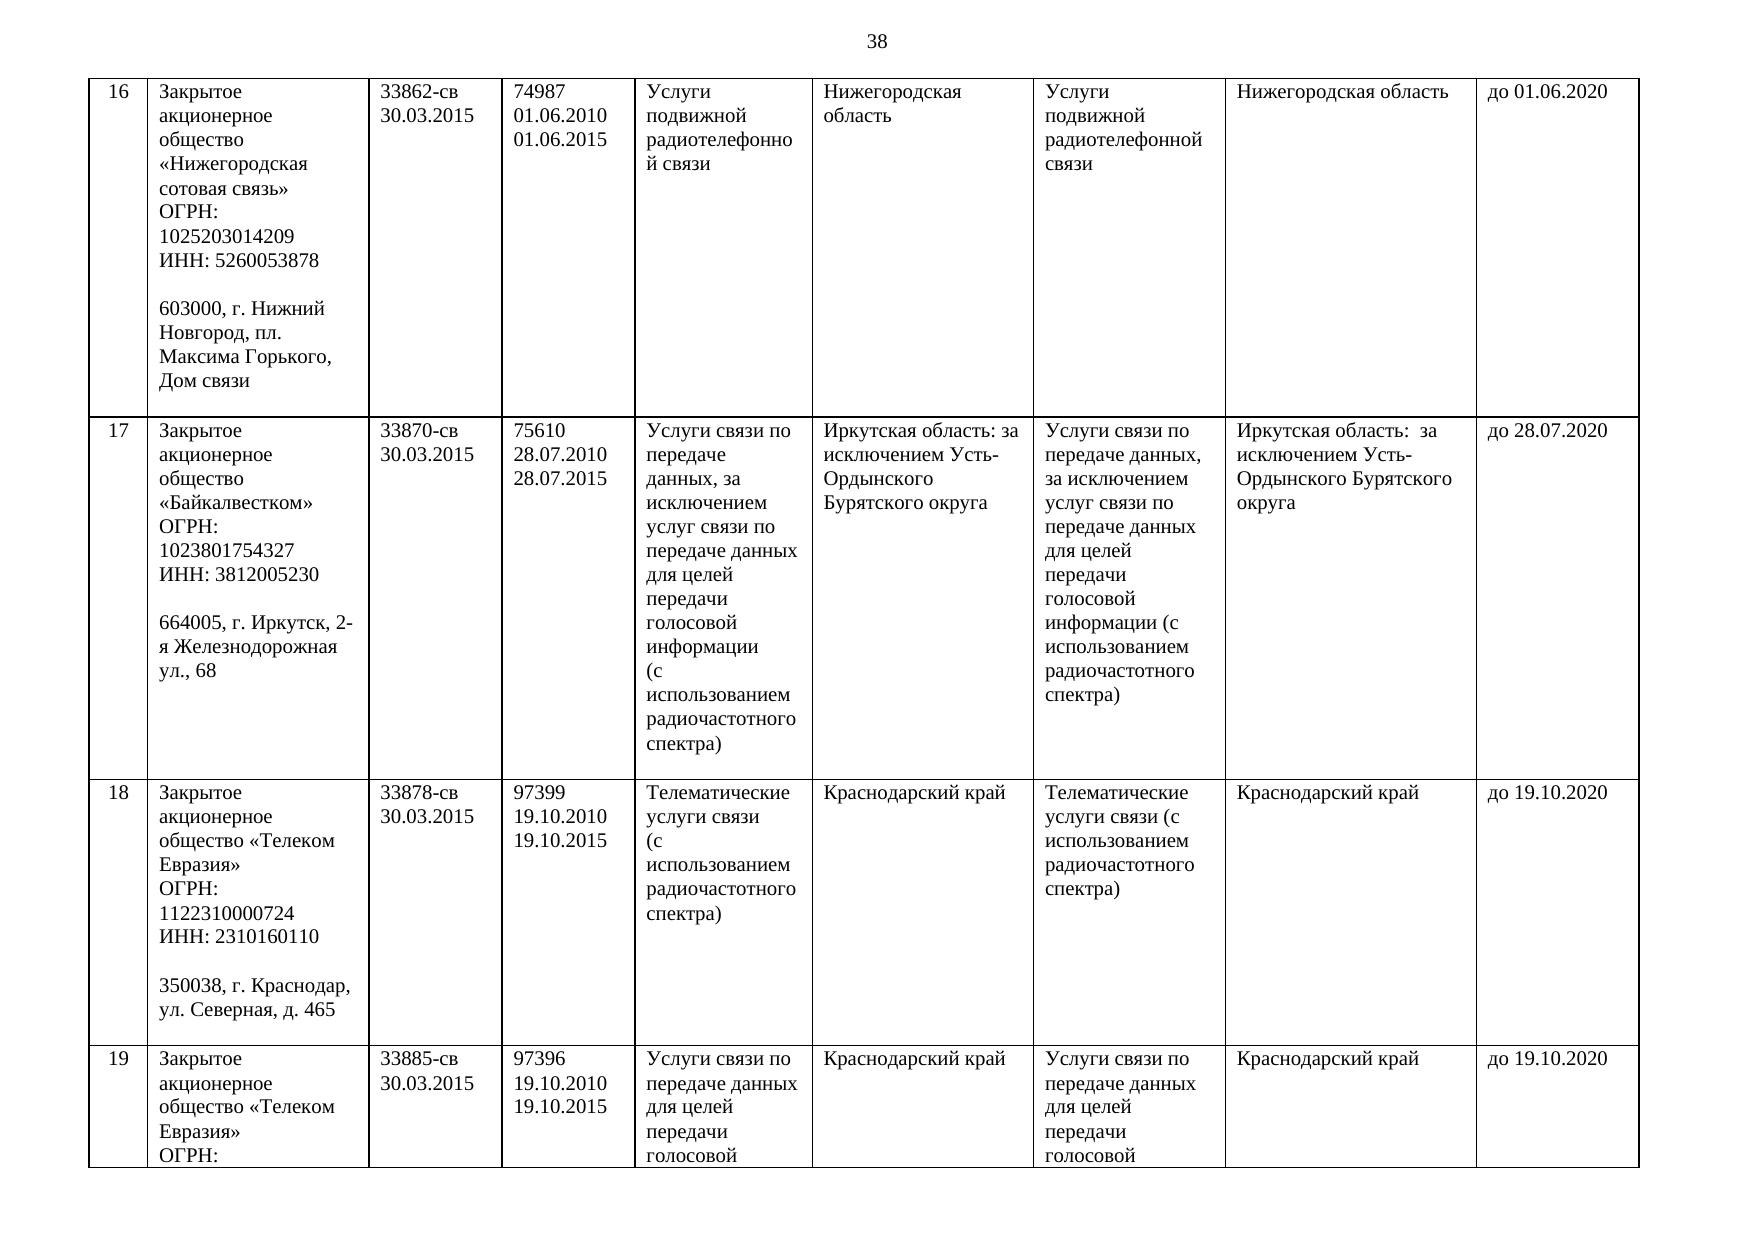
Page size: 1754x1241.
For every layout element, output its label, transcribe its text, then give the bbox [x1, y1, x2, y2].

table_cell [636, 1046, 812, 1167]
table_cell 97399 19.10.2010 19.10.2015 [503, 780, 634, 1045]
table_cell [1034, 1046, 1225, 1167]
table_cell до 19.10.2020 [1477, 1046, 1638, 1167]
table_cell 75610 28.07.2010 28.07.2015 [503, 418, 634, 778]
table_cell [148, 1046, 368, 1167]
table_cell до 28.07.2020 [1477, 418, 1638, 778]
table_cell Телематические услуги связи (с использованием радиочастотного спектра) [636, 780, 812, 1045]
table_cell Иркутская область: за исключением Усть-Ордынского Бурятского округа [1226, 418, 1476, 778]
table_cell 16 [90, 79, 147, 416]
table_cell 18 [90, 780, 147, 1045]
table_cell Краснодарский край [1226, 1046, 1476, 1167]
table_cell 19 [90, 1046, 147, 1167]
table_cell Нижегородская область [1226, 79, 1476, 416]
table_cell до 19.10.2020 [1477, 780, 1638, 1045]
table_cell 33878-св 30.03.2015 [370, 780, 501, 1045]
table_cell Закрытое акционерное общество «Нижегородская сотовая связь» ОГРН: 1025203014209 ИНН: 5260053878 603000, г. Нижний Новгород, пл. Максима Горького, Дом связи [148, 79, 368, 416]
table_cell Краснодарский край [813, 780, 1033, 1045]
table_cell Закрытое акционерное общество «Байкалвестком» ОГРН: 1023801754327 ИНН: 3812005230 664005, г. Иркутск, 2-я Железнодорожная ул., 68 [148, 418, 368, 778]
table_cell 33862-св 30.03.2015 [370, 79, 501, 416]
table_cell 74987 01.06.2010 01.06.2015 [503, 79, 634, 416]
table_cell 17 [90, 418, 147, 778]
table_cell Услуги связи по передаче данных, за исключением услуг связи по передаче данных для целей передачи голосовой информации (с использованием радиочастотного спектра) [1034, 418, 1225, 778]
table_cell Иркутская область: за исключением Усть-Ордынского Бурятского округа [813, 418, 1033, 778]
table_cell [503, 1046, 634, 1167]
table_cell Нижегородская область [813, 79, 1033, 416]
table_cell Услуги подвижной радиотелефонной связи [1034, 79, 1225, 416]
table_cell Телематические услуги связи (с использованием радиочастотного спектра) [1034, 780, 1225, 1045]
table_cell Закрытое акционерное общество «Телеком Евразия» ОГРН: 1122310000724 ИНН: 2310160110 350038, г. Краснодар, ул. Северная, д. 465 [148, 780, 368, 1045]
table_cell Краснодарский край [1226, 780, 1476, 1045]
table_cell 33870-св 30.03.2015 [370, 418, 501, 778]
table_cell Услуги связи по передаче данных, за исключением услуг связи по передаче данных для целей передачи голосовой информации (с использованием радиочастотного спектра) [636, 418, 812, 778]
table_cell 33885-св 30.03.2015 [370, 1046, 501, 1167]
table_cell Краснодарский край [813, 1046, 1033, 1167]
table_cell Услуги подвижной радиотелефонной связи [636, 79, 812, 416]
table_cell до 01.06.2020 [1477, 79, 1638, 416]
